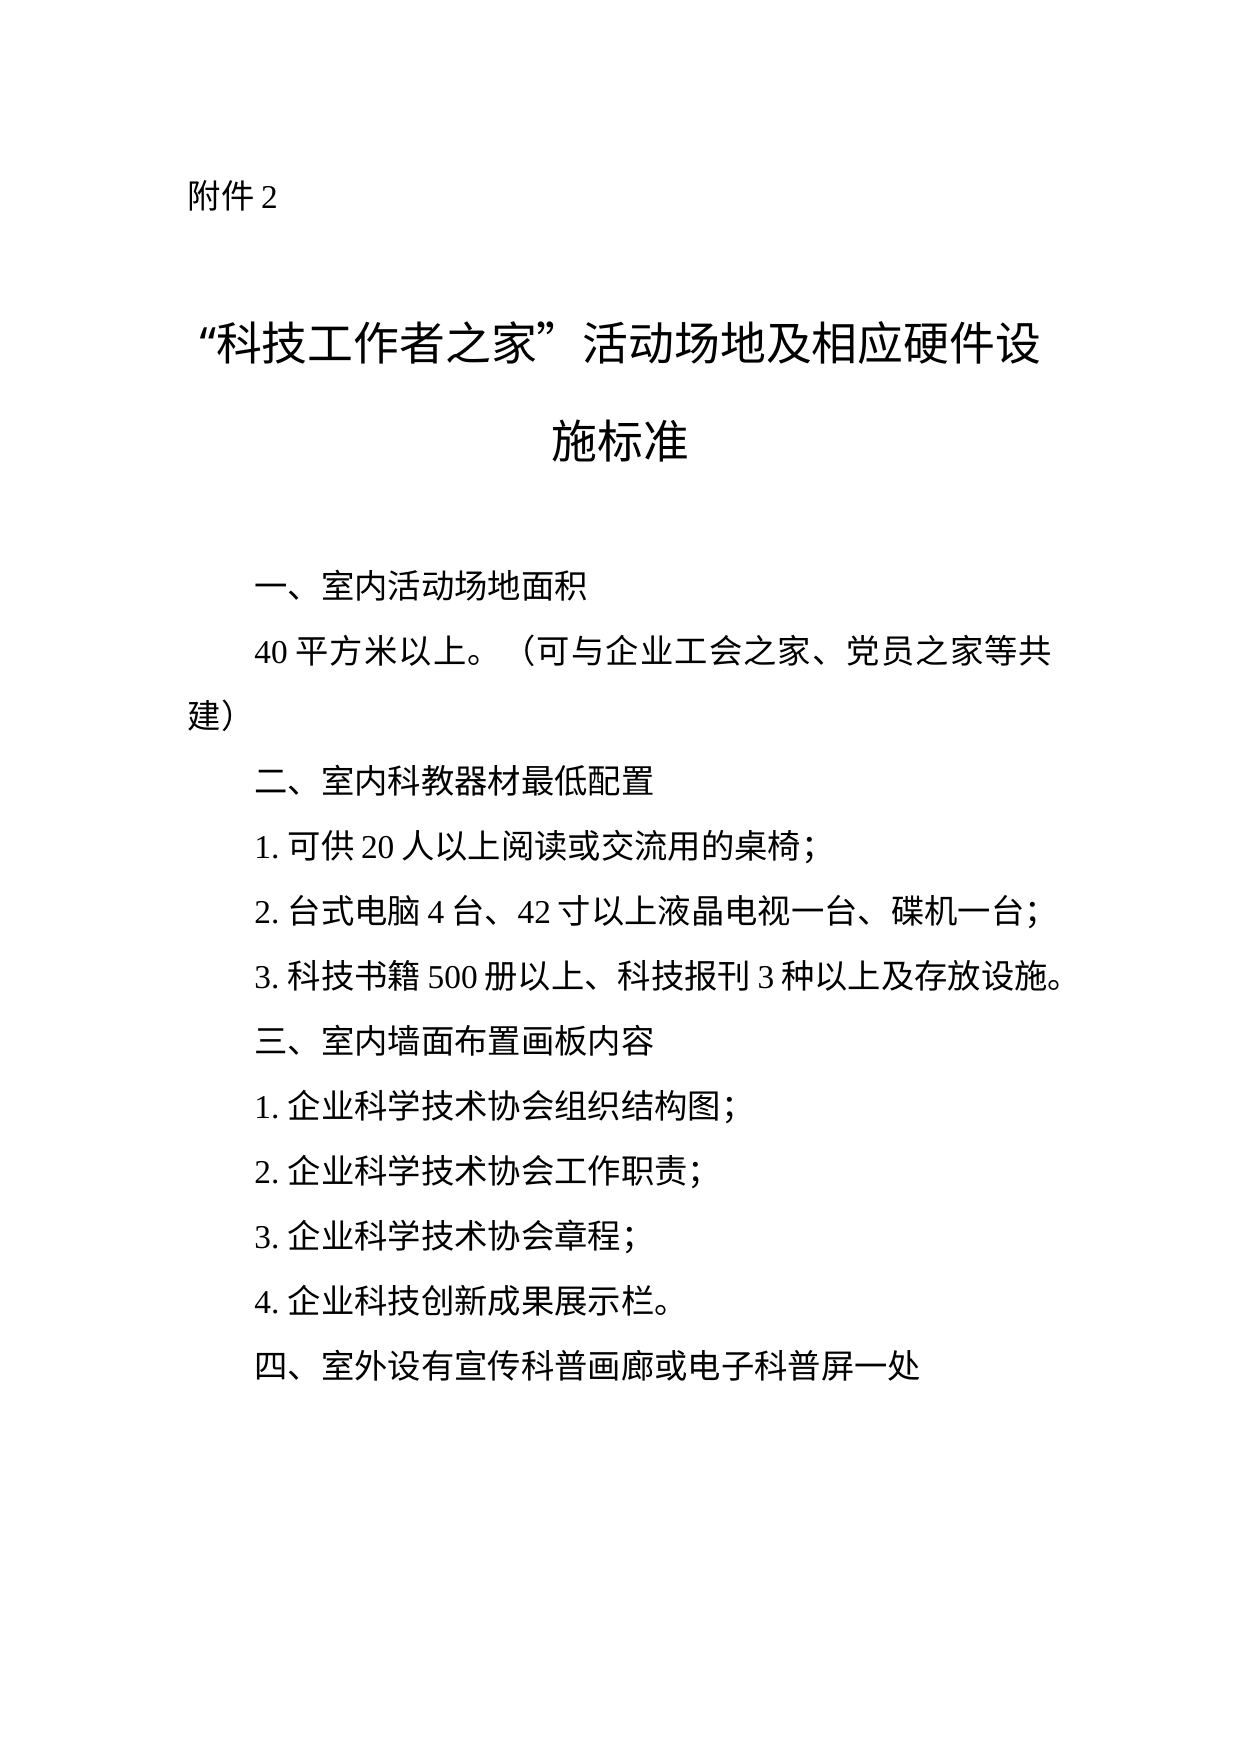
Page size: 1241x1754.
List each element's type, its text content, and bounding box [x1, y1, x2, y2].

text 三、室内墙面布置画板内容 [187, 1007, 1053, 1072]
text 四、室外设有宣传科普画廊或电子科普屏一处 [187, 1332, 1053, 1397]
text 1. 可供20人以上阅读或交流用的桌椅； [187, 812, 1053, 877]
text 2. 企业科学技术协会工作职责； [187, 1137, 1053, 1202]
text 4. 企业科技创新成果展示栏。 [187, 1267, 1053, 1332]
text 3. 企业科学技术协会章程； [187, 1202, 1053, 1267]
text 3. 科技书籍500册以上、科技报刊3种以上及存放设施。 [187, 942, 1053, 1007]
text 二、室内科教器材最低配置 [187, 747, 1053, 812]
text 一、室内活动场地面积 [187, 552, 1053, 617]
text 1. 企业科学技术协会组织结构图； [187, 1072, 1053, 1137]
text 40平方米以上。（可与企业工会之家、党员之家等共建） [187, 617, 1053, 747]
text 附件2 [187, 162, 1053, 227]
text “科技工作者之家”活动场地及相应硬件设施标准 [187, 292, 1053, 487]
text 2. 台式电脑4台、42寸以上液晶电视一台、碟机一台； [187, 877, 1053, 942]
